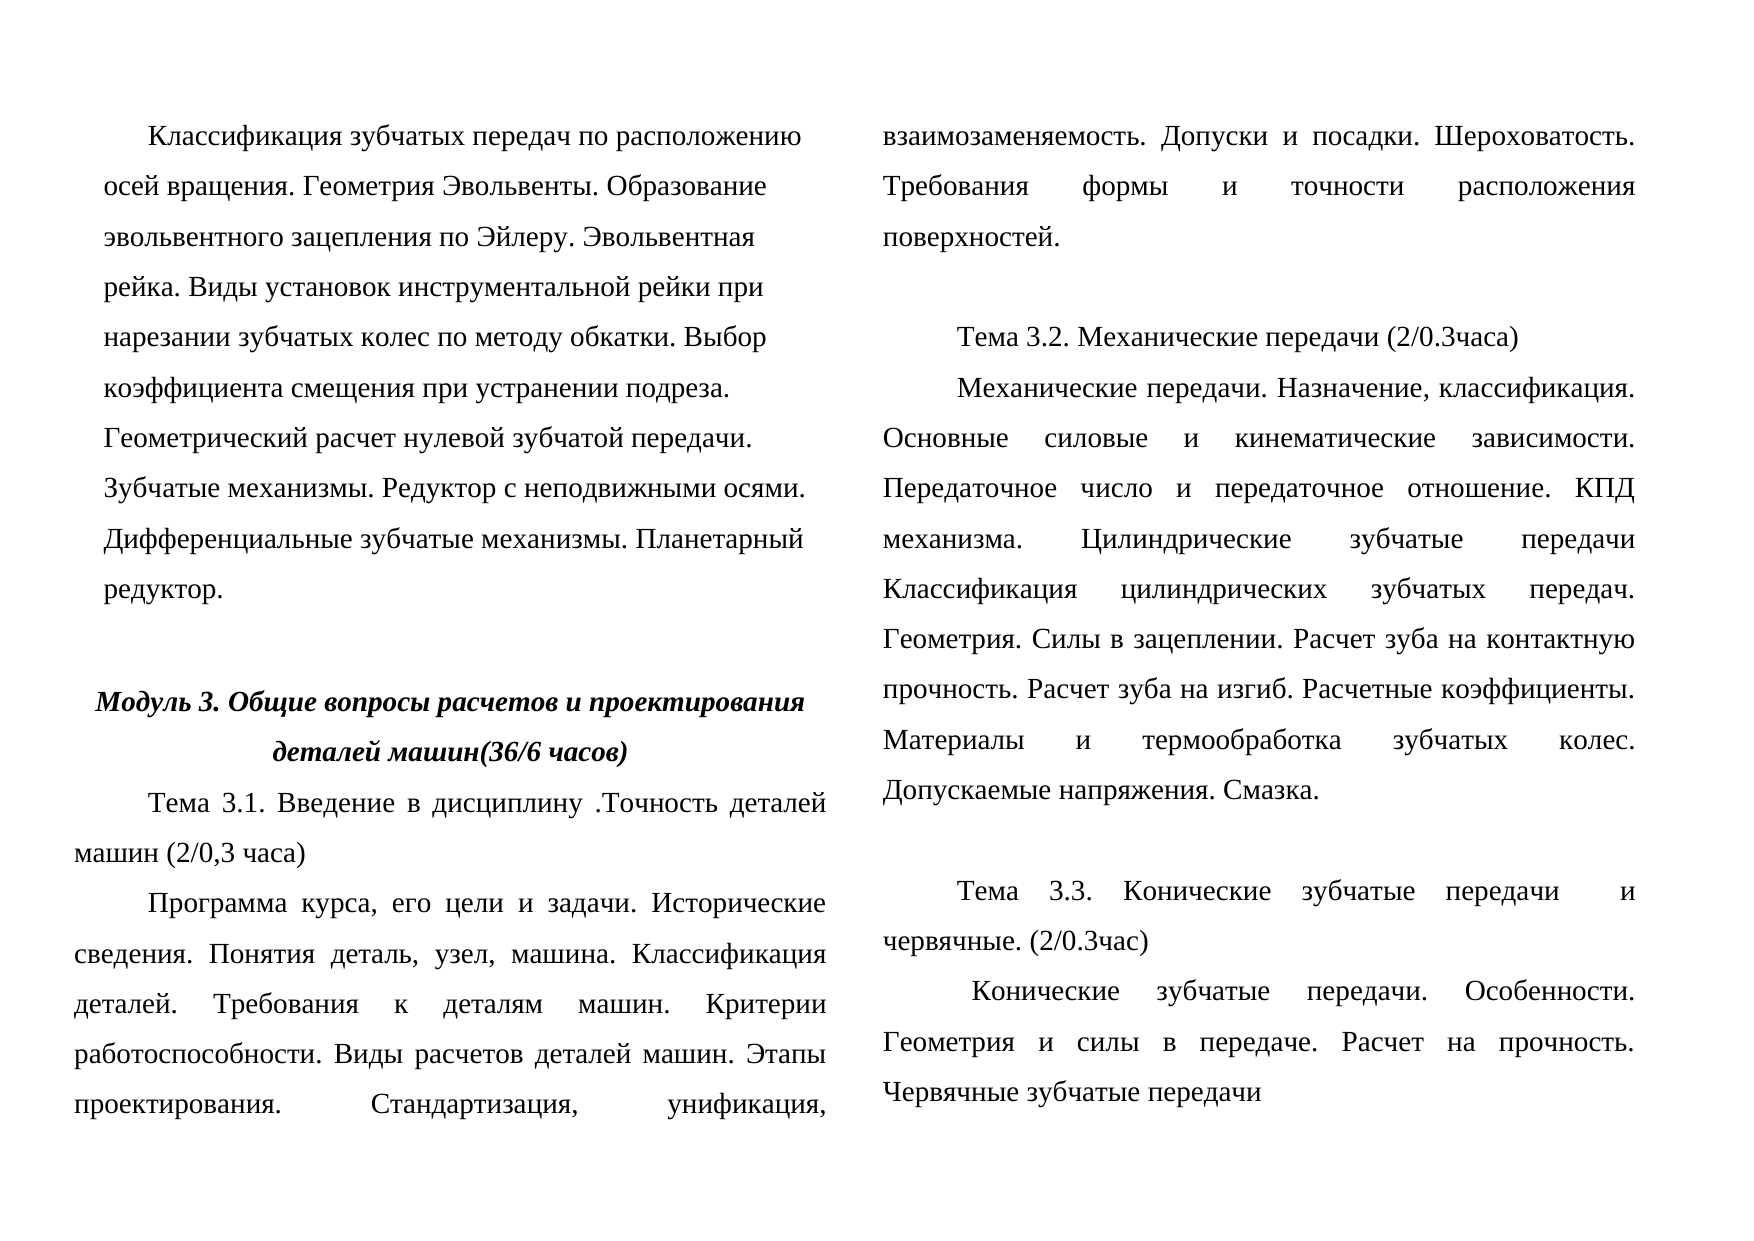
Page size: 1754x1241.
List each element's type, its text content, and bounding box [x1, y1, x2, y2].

text Конические зубчатые передачи. Особенности. Геометрия и силы в передаче. Расчет на прочность. Червячные зубчатые передачи [883, 973, 1636, 1108]
text Классификация зубчатых передач по расположению осей вращения. Геометрия Эвольвенты. Образование эвольвентного зацепления по Эйлеру. Эвольвентная рейка. Виды установок инструментальной рейки при нарезании зубчатых колес по методу обкатки. Выбор коэффициента смещения при устранении подреза. Геометрический расчет нулевой зубчатой передачи. Зубчатые механизмы. Редуктор с неподвижными осями. Дифференциальные зубчатые механизмы. Планетарный редуктор. [103, 118, 827, 604]
text Тема 3.1. Введение в дисциплину .Точность деталей машин (2/0,3 часа) [74, 785, 827, 869]
list Тема 3.2. Механические передачи (2/0.3часа) [883, 319, 1636, 353]
list Программа курса, его цели и задачи. Исторические сведения. Понятия деталь, узел, машина. Классификация деталей. Требования к деталям машин. Критерии работоспособности. Виды расчетов деталей машин. Этапы проектирования. Стандартизация, унификация, взаимозаменяемость. Допуски и посадки. Шероховатость. Требования формы и точности расположения поверхностей. [74, 885, 827, 1120]
list Программа курса, его цели и задачи. Исторические сведения. Понятия деталь, узел, машина. Классификация деталей. Требования к деталям машин. Критерии работоспособности. Виды расчетов деталей машин. Этапы проектирования. Стандартизация, унификация, взаимозаменяемость. Допуски и посадки. Шероховатость. Требования формы и точности расположения поверхностей. [883, 118, 1636, 252]
list Тема 3.3. Конические зубчатые передачи и червячные. (2/0.3час) [883, 873, 1636, 957]
subtitle Модуль 3. Общие вопросы расчетов и проектирования деталей машин(36/6 часов) [74, 684, 827, 768]
list Механические передачи. Назначение, классификация. Основные силовые и кинематические зависимости. Передаточное число и передаточное отношение. КПД механизма. Цилиндрические зубчатые передачи Классификация цилиндрических зубчатых передач. Геометрия. Силы в зацеплении. Расчет зуба на контактную прочность. Расчет зуба на изгиб. Расчетные коэффициенты. Материалы и термообработка зубчатых колес. Допускаемые напряжения. Смазка. [883, 370, 1636, 806]
